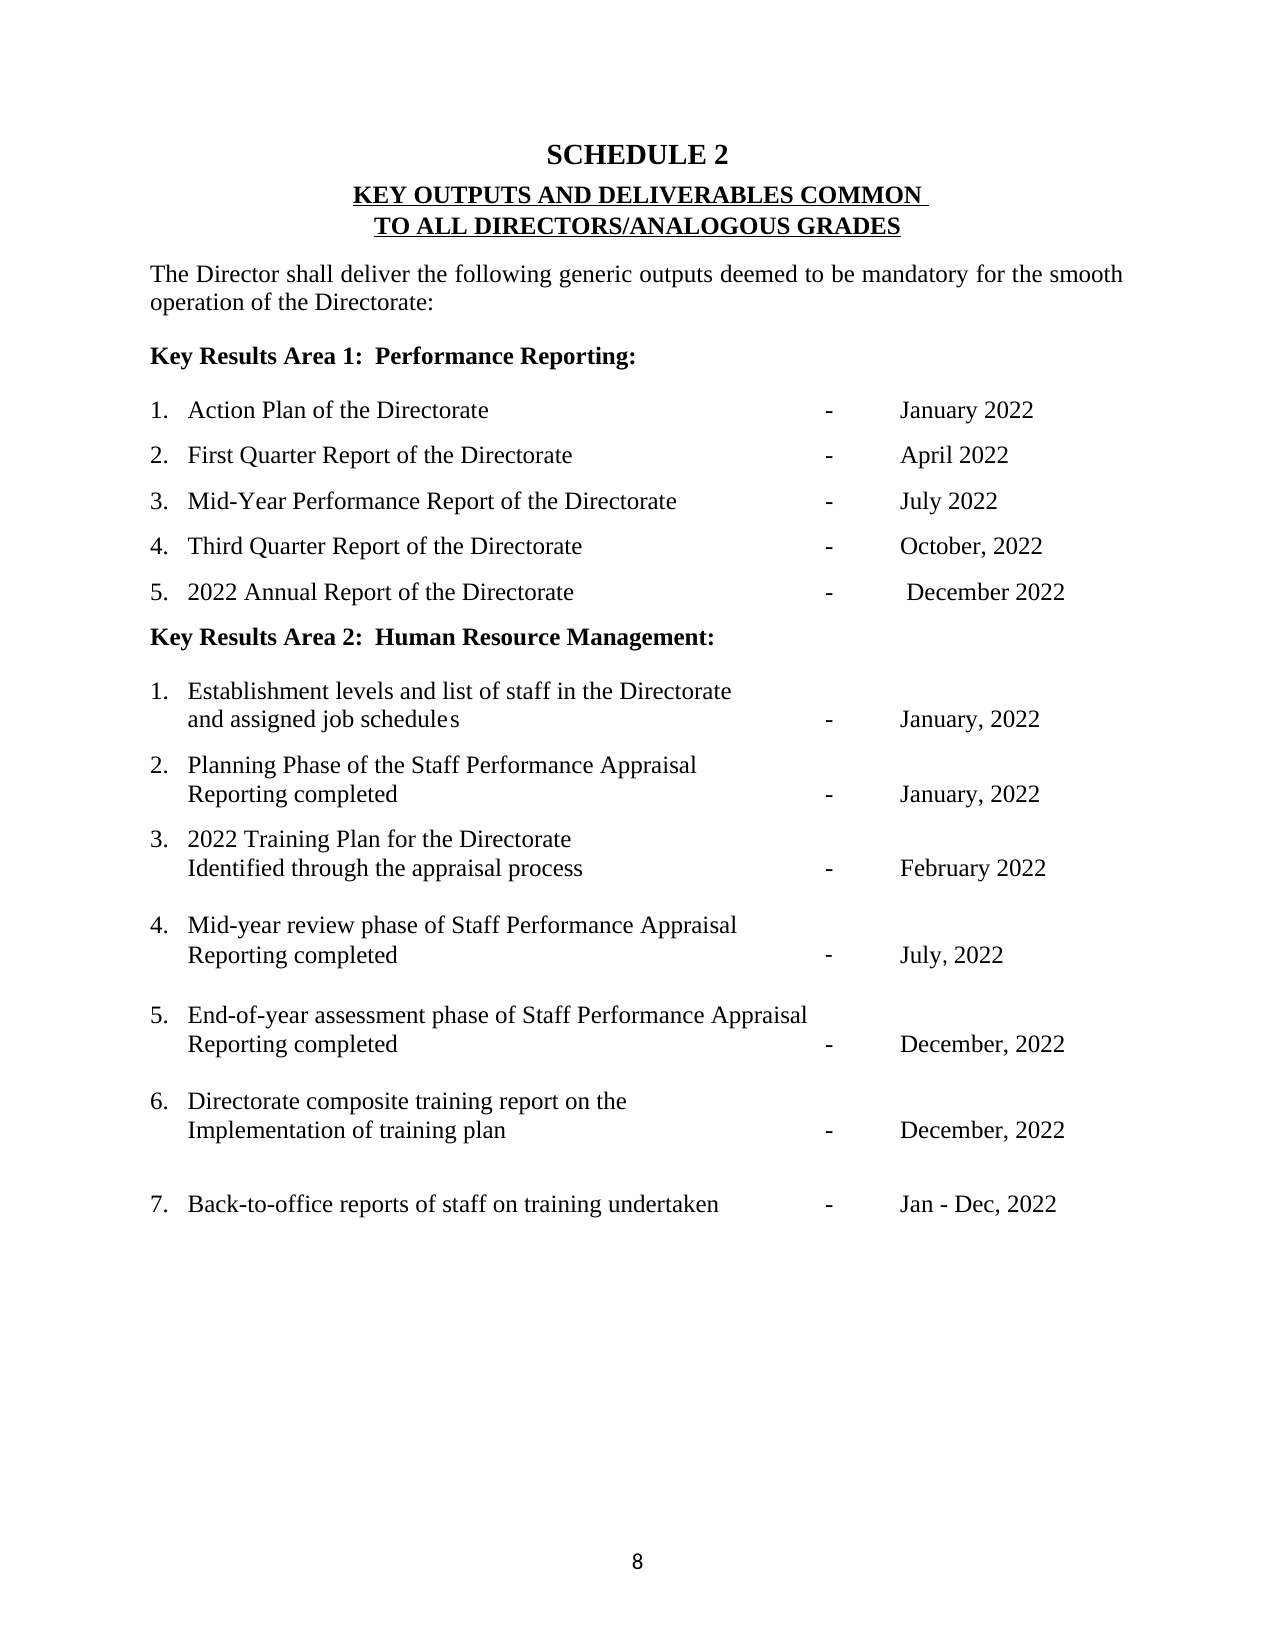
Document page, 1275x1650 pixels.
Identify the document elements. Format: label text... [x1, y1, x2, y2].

text KEY OUTPUTS AND DELIVERABLES COMMON [150, 180, 1125, 209]
list Planning Phase of the Staff Performance Appraisal [150, 750, 1125, 779]
list Mid-year review phase of Staff Performance Appraisal [150, 910, 1125, 939]
list Establishment levels and list of staff in the Directorate [150, 676, 1125, 704]
list End-of-year assessment phase of Staff Performance Appraisal [150, 1000, 1125, 1029]
list Reporting completed - July, 2022 [187, 939, 1125, 969]
text The Director shall deliver the following generic outputs deemed to be mandatory for the smooth operation of the Directorate: [150, 259, 1125, 316]
list Back-to-office reports of staff on training undertaken - Jan - Dec, 2022 [150, 1189, 1125, 1218]
subtitle SCHEDULE 2 [150, 137, 1125, 171]
list 2022 Training Plan for the Directorate [150, 824, 1125, 853]
list First Quarter Report of the Directorate - April 2022 [150, 440, 1125, 469]
list and assigned job schedule s - January, 2022 [187, 704, 1125, 733]
text Key Results Area 1: Performance Reporting: [150, 341, 1125, 370]
text Implementation of training plan - December, 2022 [187, 1115, 1125, 1144]
text TO ALL DIRECTORS/ANALOGOUS GRADES [150, 211, 1125, 240]
list 2022 Annual Report of the Directorate - December 2022 [150, 577, 1125, 605]
text Reporting completed - January, 2022 [187, 779, 1125, 807]
list Identified through the appraisal process - February 2022 [187, 853, 1125, 882]
list Reporting completed - December, 2022 [187, 1029, 1125, 1057]
text Key Results Area 2: Human Resource Management: [150, 622, 1125, 651]
list Directorate composite training report on the [150, 1086, 1125, 1115]
list Third Quarter Report of the Directorate - October, 2022 [150, 531, 1125, 560]
list Action Plan of the Directorate - January 2022 [150, 395, 1125, 424]
list Mid-Year Performance Report of the Directorate - July 2022 [150, 486, 1125, 514]
